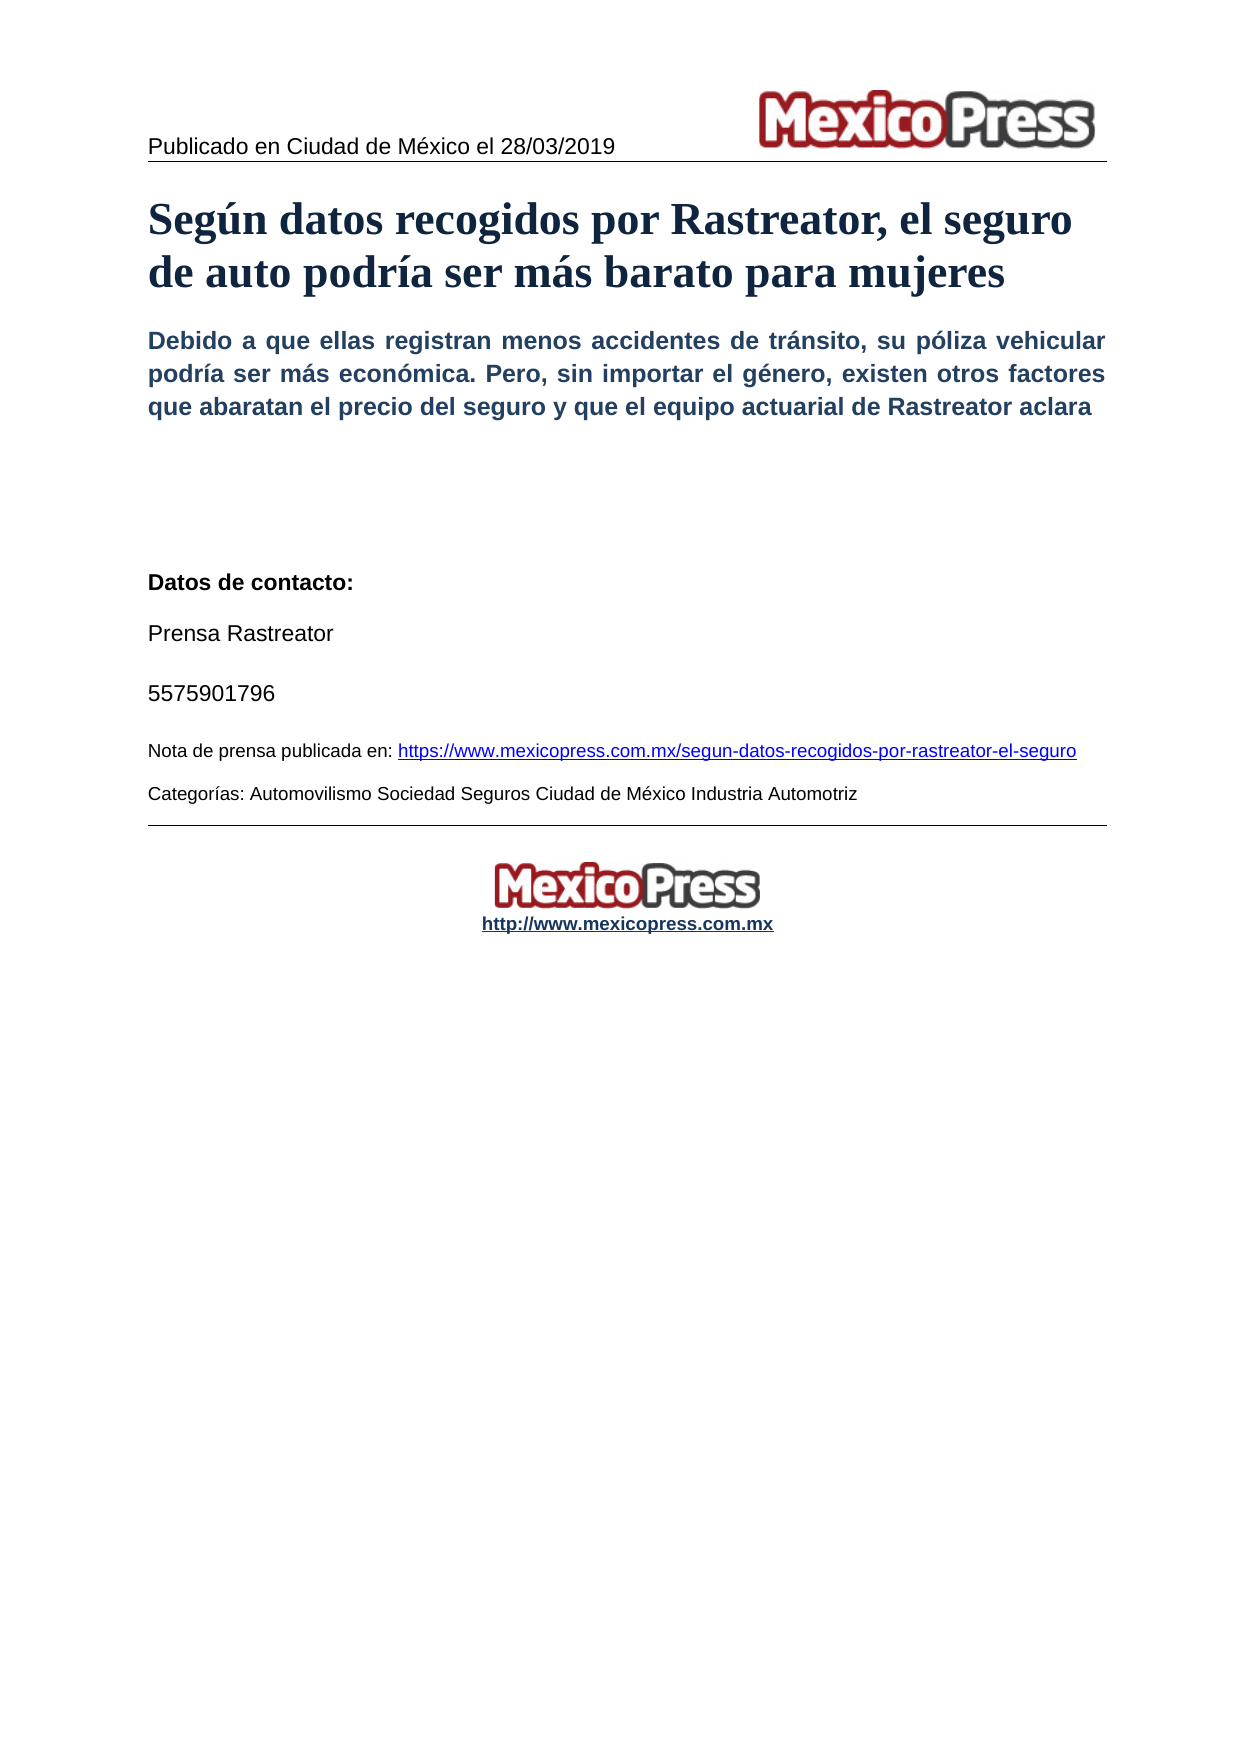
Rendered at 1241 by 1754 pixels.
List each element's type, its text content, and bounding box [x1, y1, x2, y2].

text Prensa Rastreator [148, 619, 1063, 646]
picture [494, 862, 760, 909]
text 5575901796 [148, 680, 1063, 706]
text Nota de prensa publicada en: https://www.mexicopress.com.mx/segun-datos-recogidos-por-rastreator-el-seguro [148, 740, 1107, 762]
subtitle Según datos recogidos por Rastreator, el seguro de auto podría ser más barato para mujeres [148, 192, 1107, 297]
text http://www.mexicopress.com.mx [148, 912, 1107, 934]
subtitle Debido a que ellas registran menos accidentes de tránsito, su póliza vehicular podría ser más económica. Pero, sin importar el género, existen otros factores que abaratan el precio del seguro y que el equipo actuarial de Rastreator aclara [148, 326, 1107, 421]
picture [759, 90, 1096, 133]
text Categorías: Automovilismo Sociedad Seguros Ciudad de México Industria Automotriz [148, 783, 1107, 804]
text Datos de contacto: [148, 568, 1107, 595]
text Publicado en Ciudad de México el 28/03/2019 [148, 133, 1107, 161]
